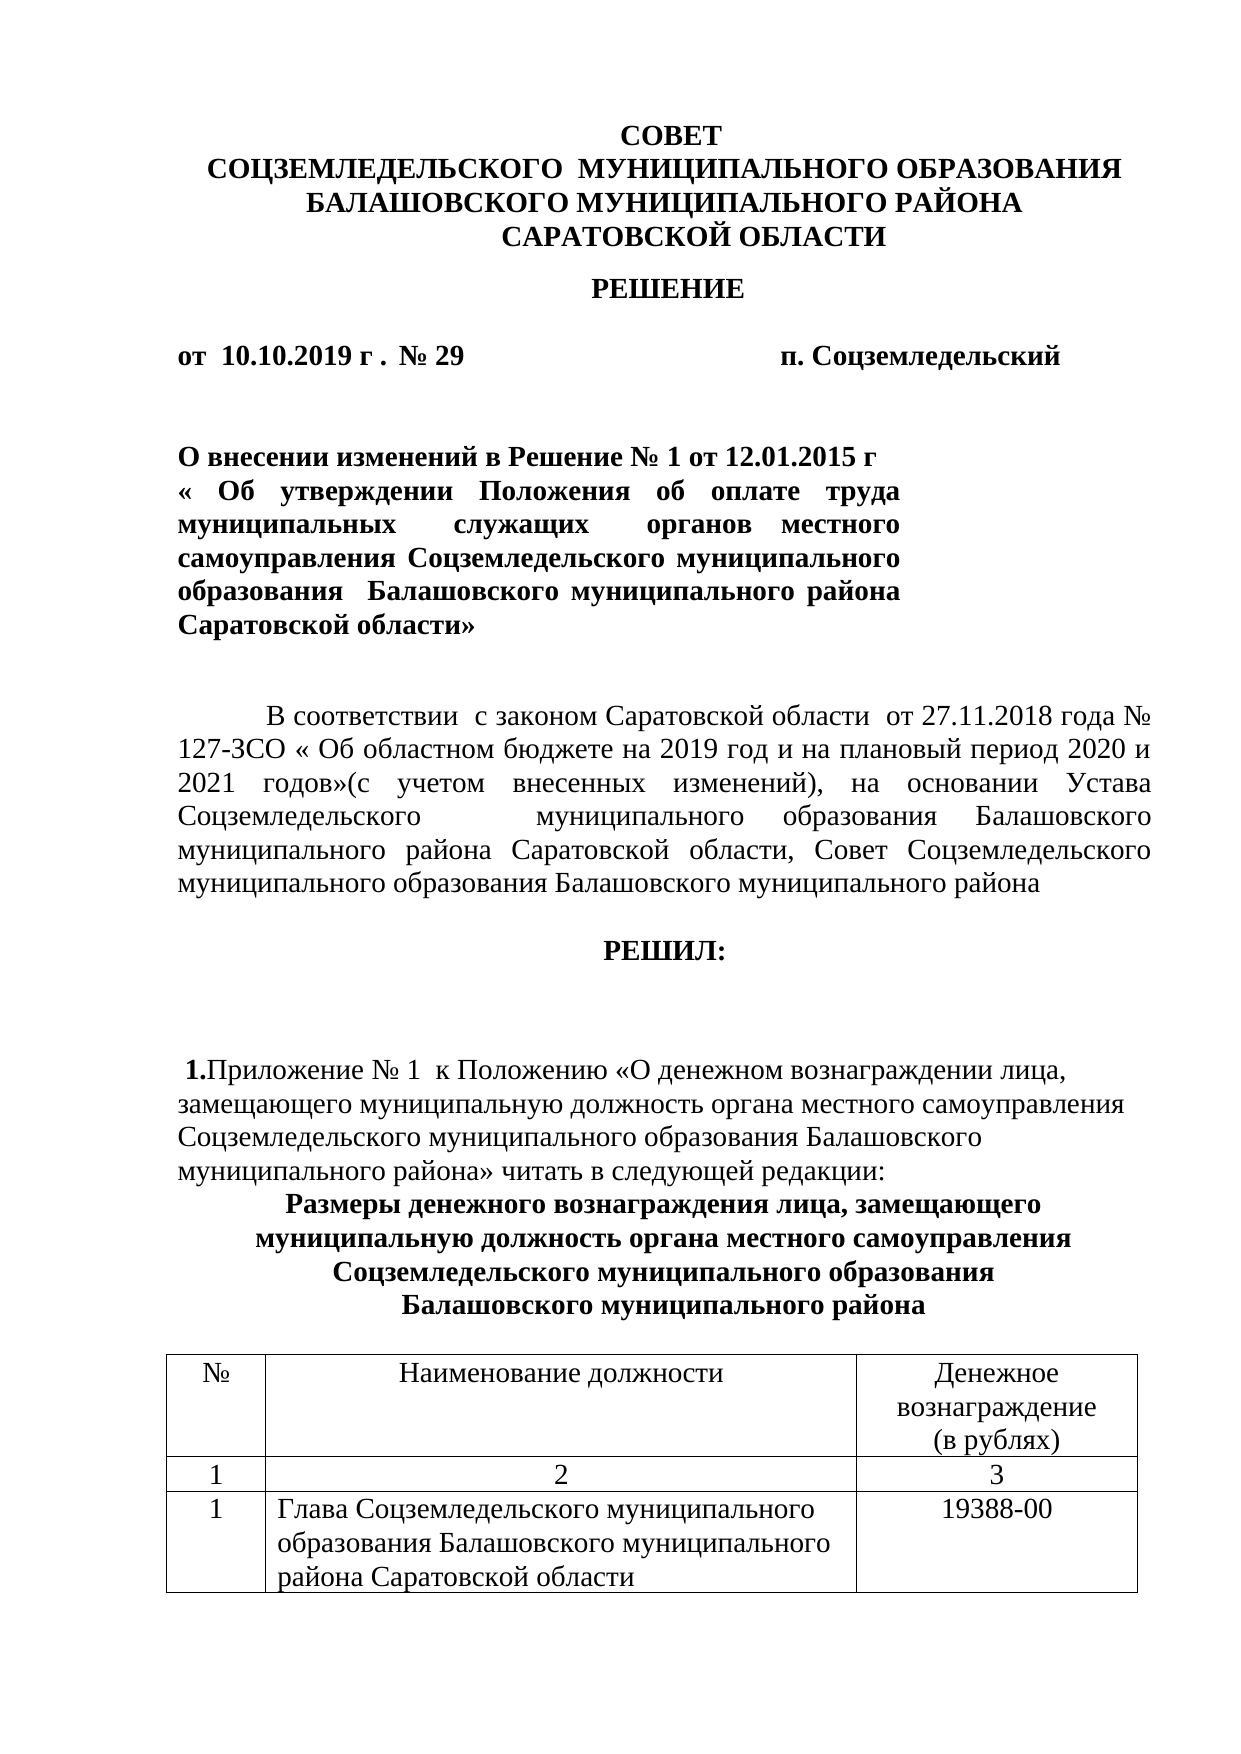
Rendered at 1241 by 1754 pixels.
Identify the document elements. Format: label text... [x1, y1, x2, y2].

table_header Денежное вознаграждение (в рублях) [857, 1355, 1137, 1456]
text СОВЕТ [546, 118, 1152, 152]
text Соцземледельского муниципального образования [175, 1254, 1152, 1287]
text САРАТОВСКОЙ ОБЛАСТИ [177, 219, 1152, 252]
table_header № [167, 1355, 265, 1456]
text Балашовского муниципального района [175, 1287, 1152, 1321]
table_cell 1 [167, 1457, 265, 1491]
text Размеры денежного вознаграждения лица, замещающего муниципальную должность органа местного самоуправления [175, 1187, 1152, 1254]
text В соответствии с законом Саратовской области от 27.11.2018 года № 127-ЗСО « Об областном бюджете на 2019 год и на плановый период 2020 и 2021 годов»(с учетом внесенных изменений), на основании Устава Соцземледельского муниципального образования Балашовского муниципального района Саратовской области, Совет Соцземледельского муниципального образования Балашовского муниципального района [177, 698, 1152, 899]
text 1.Приложение № 1 к Положению «О денежном вознаграждении лица, замещающего муниципальную должность органа местного самоуправления Соцземледельского муниципального образования Балашовского муниципального района» читать в следующей редакции: [177, 1052, 1152, 1187]
text РЕШИЛ: [177, 933, 1152, 966]
table_cell 1 [167, 1492, 265, 1592]
table_cell 3 [857, 1457, 1137, 1491]
text БАЛАШОВСКОГО МУНИЦИПАЛЬНОГО РАЙОНА [177, 185, 1152, 219]
table_header Наименование должности [266, 1355, 856, 1456]
table_cell Глава Соцземледельского муниципального образования Балашовского муниципального района Саратовской области [266, 1492, 856, 1592]
table_cell 2 [266, 1457, 856, 1491]
text РЕШЕНИЕ [177, 271, 1152, 305]
text СОЦЗЕМЛЕДЕЛЬСКОГО МУНИЦИПАЛЬНОГО ОБРАЗОВАНИЯ [177, 152, 1152, 185]
text « Об утверждении Положения об оплате труда муниципальных служащих органов местного самоуправления Соцземледельского муниципального образования Балашовского муниципального района Саратовской области» [177, 473, 901, 640]
text от 10.10.2019 г . № 29 п. Соцземледельский [177, 338, 1152, 406]
table_cell 19388-00 [857, 1492, 1137, 1592]
text О внесении изменений в Решение № 1 от 12.01.2015 г [177, 439, 901, 473]
